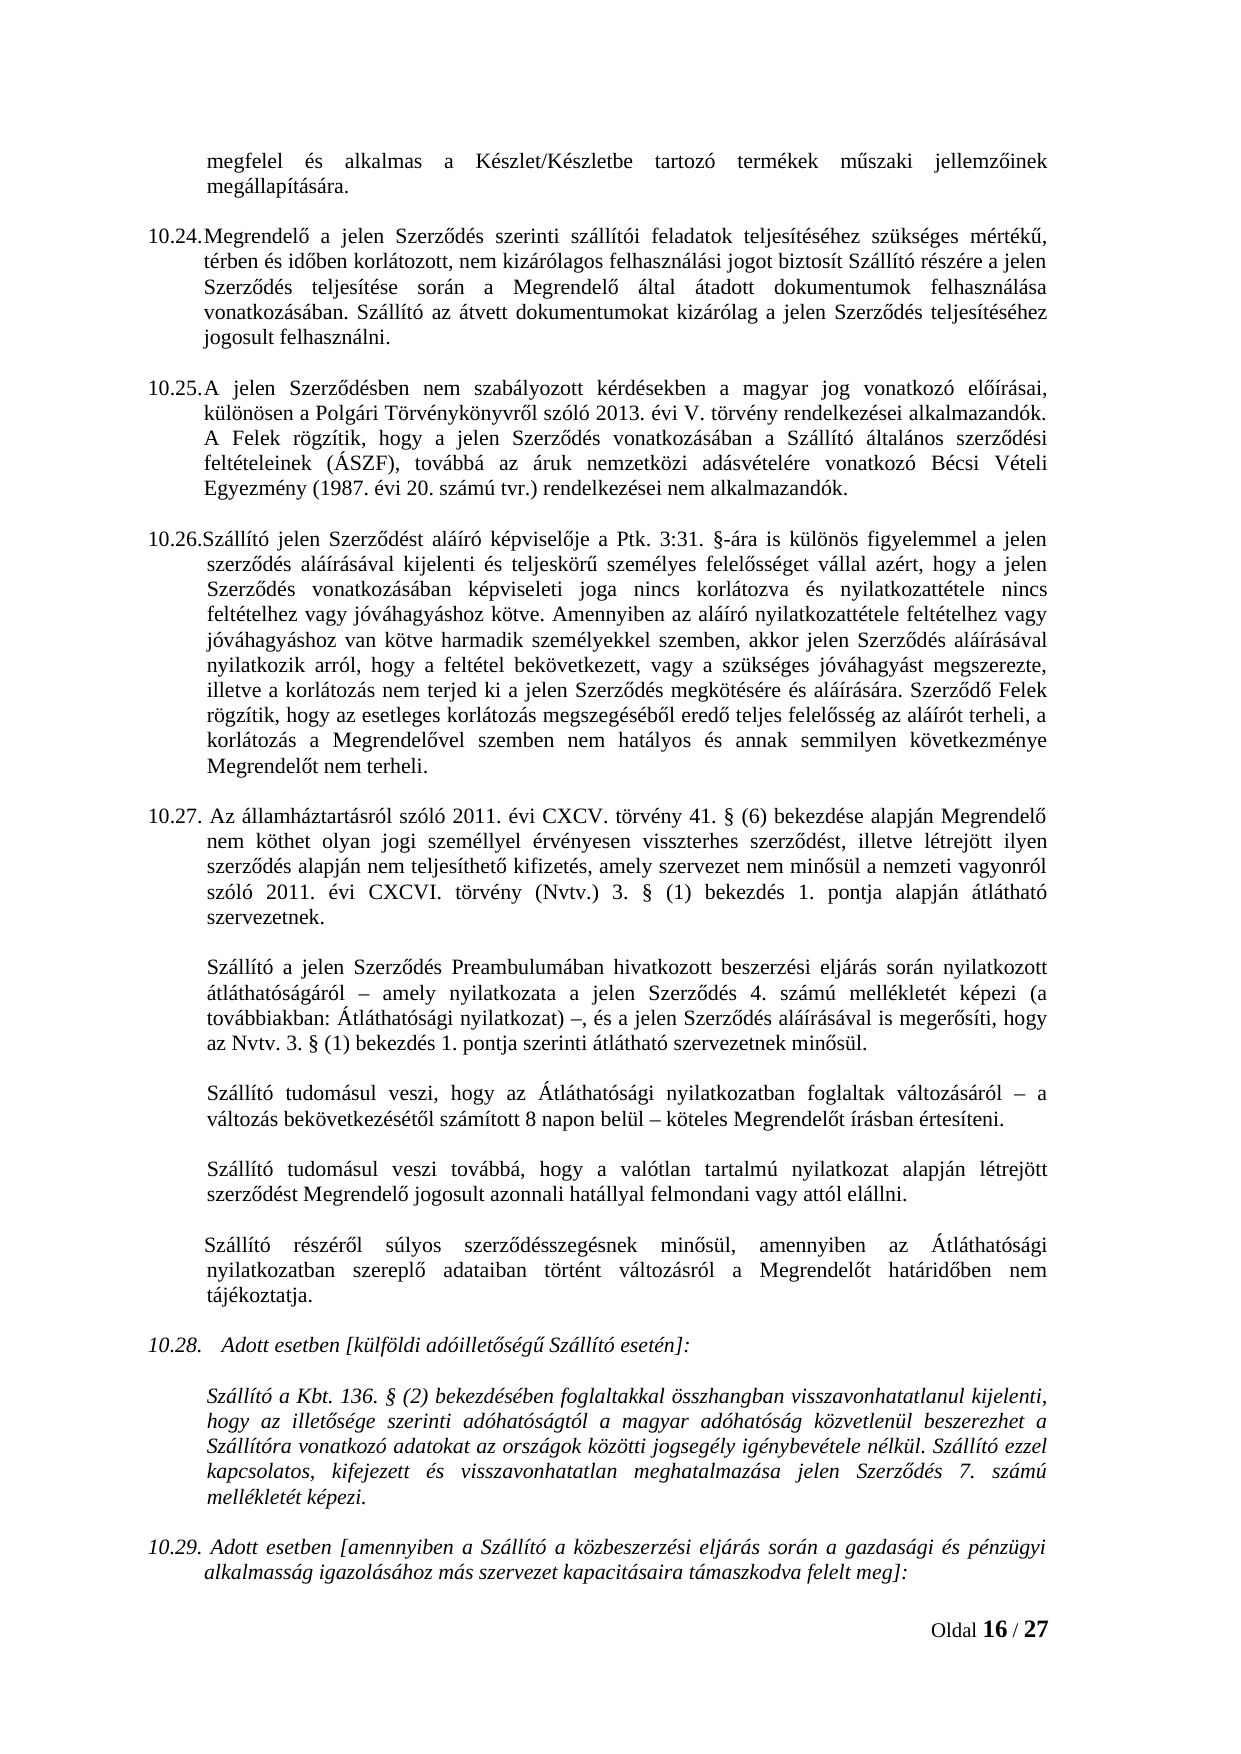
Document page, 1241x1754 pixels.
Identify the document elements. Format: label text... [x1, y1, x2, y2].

text 10.27. Az államháztartásról szóló 2011. évi CXCV. törvény 41. § (6) bekezdése alapján Megrendelő nem köthet olyan jogi személlyel érvényesen visszterhes szerződést, illetve létrejött ilyen szerződés alapján nem teljesíthető kifizetés, amely szervezet nem minősül a nemzeti vagyonról szóló 2011. évi CXCVI. törvény (Nvtv.) 3. § (1) bekezdés 1. pontja alapján átlátható szervezetnek. [148, 803, 1048, 929]
text 10.26.Szállító jelen Szerződést aláíró képviselője a Ptk. 3:31. §-ára is különös figyelemmel a jelen szerződés aláírásával kijelenti és teljeskörű személyes felelősséget vállal azért, hogy a jelen Szerződés vonatkozásában képviseleti joga nincs korlátozva és nyilatkozattétele nincs feltételhez vagy jóváhagyáshoz kötve. Amennyiben az aláíró nyilatkozattétele feltételhez vagy jóváhagyáshoz van kötve harmadik személyekkel szemben, akkor jelen Szerződés aláírásával nyilatkozik arról, hogy a feltétel bekövetkezett, vagy a szükséges jóváhagyást megszerezte, illetve a korlátozás nem terjed ki a jelen Szerződés megkötésére és aláírására. Szerződő Felek rögzítik, hogy az esetleges korlátozás megszegéséből eredő teljes felelősség az aláírót terheli, a korlátozás a Megrendelővel szemben nem hatályos és annak semmilyen következménye Megrendelőt nem terheli. [148, 526, 1048, 778]
text 10.29. Adott esetben [amennyiben a Szállító a közbeszerzési eljárás során a gazdasági és pénzügyi alkalmasság igazolásához más szervezet kapacitásaira támaszkodva felelt meg]: [148, 1534, 1048, 1584]
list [148, 148, 1048, 198]
text Szállító a jelen Szerződés Preambulumában hivatkozott beszerzési eljárás során nyilatkozott átláthatóságáról – amely nyilatkozata a jelen Szerződés 4. számú mellékletét képezi (a továbbiakban: Átláthatósági nyilatkozat) –, és a jelen Szerződés aláírásával is megerősíti, hogy az Nvtv. 3. § (1) bekezdés 1. pontja szerinti átlátható szervezetnek minősül. [207, 954, 1048, 1055]
text Szállító a Kbt. 136. § (2) bekezdésében foglaltakkal összhangban visszavonhatatlanul kijelenti, hogy az illetősége szerinti adóhatóságtól a magyar adóhatóság közvetlenül beszerezhet a Szállítóra vonatkozó adatokat az országok közötti jogsegély igénybevétele nélkül. Szállító ezzel kapcsolatos, kifejezett és visszavonhatatlan meghatalmazása jelen Szerződés 7. számú mellékletét képezi. [204, 1383, 1048, 1509]
text 10.25. A jelen Szerződésben nem szabályozott kérdésekben a magyar jog vonatkozó előírásai, különösen a Polgári Törvénykönyvről szóló 2013. évi V. törvény rendelkezései alkalmazandók. A Felek rögzítik, hogy a jelen Szerződés vonatkozásában a Szállító általános szerződési feltételeinek (ÁSZF), továbbá az áruk nemzetközi adásvételére vonatkozó Bécsi Vételi Egyezmény (1987. évi 20. számú tvr.) rendelkezései nem alkalmazandók. [148, 374, 1048, 501]
text 10.28. Adott esetben [külföldi adóilletőségű Szállító esetén]: [148, 1332, 1048, 1358]
text Szállító tudomásul veszi, hogy az Átláthatósági nyilatkozatban foglaltak változásáról – a változás bekövetkezésétől számított 8 napon belül – köteles Megrendelőt írásban értesíteni. [207, 1080, 1048, 1131]
text Szállító részéről súlyos szerződésszegésnek minősül, amennyiben az Átláthatósági nyilatkozatban szereplő adataiban történt változásról a Megrendelőt határidőben nem tájékoztatja. [204, 1232, 1048, 1307]
text 10.24. Megrendelő a jelen Szerződés szerinti szállítói feladatok teljesítéséhez szükséges mértékű, térben és időben korlátozott, nem kizárólagos felhasználási jogot biztosít Szállító részére a jelen Szerződés teljesítése során a Megrendelő által átadott dokumentumok felhasználása vonatkozásában. Szállító az átvett dokumentumokat kizárólag a jelen Szerződés teljesítéséhez jogosult felhasználni. [148, 223, 1048, 349]
text Szállító tudomásul veszi továbbá, hogy a valótlan tartalmú nyilatkozat alapján létrejött szerződést Megrendelő jogosult azonnali hatállyal felmondani vagy attól elállni. [207, 1156, 1048, 1206]
